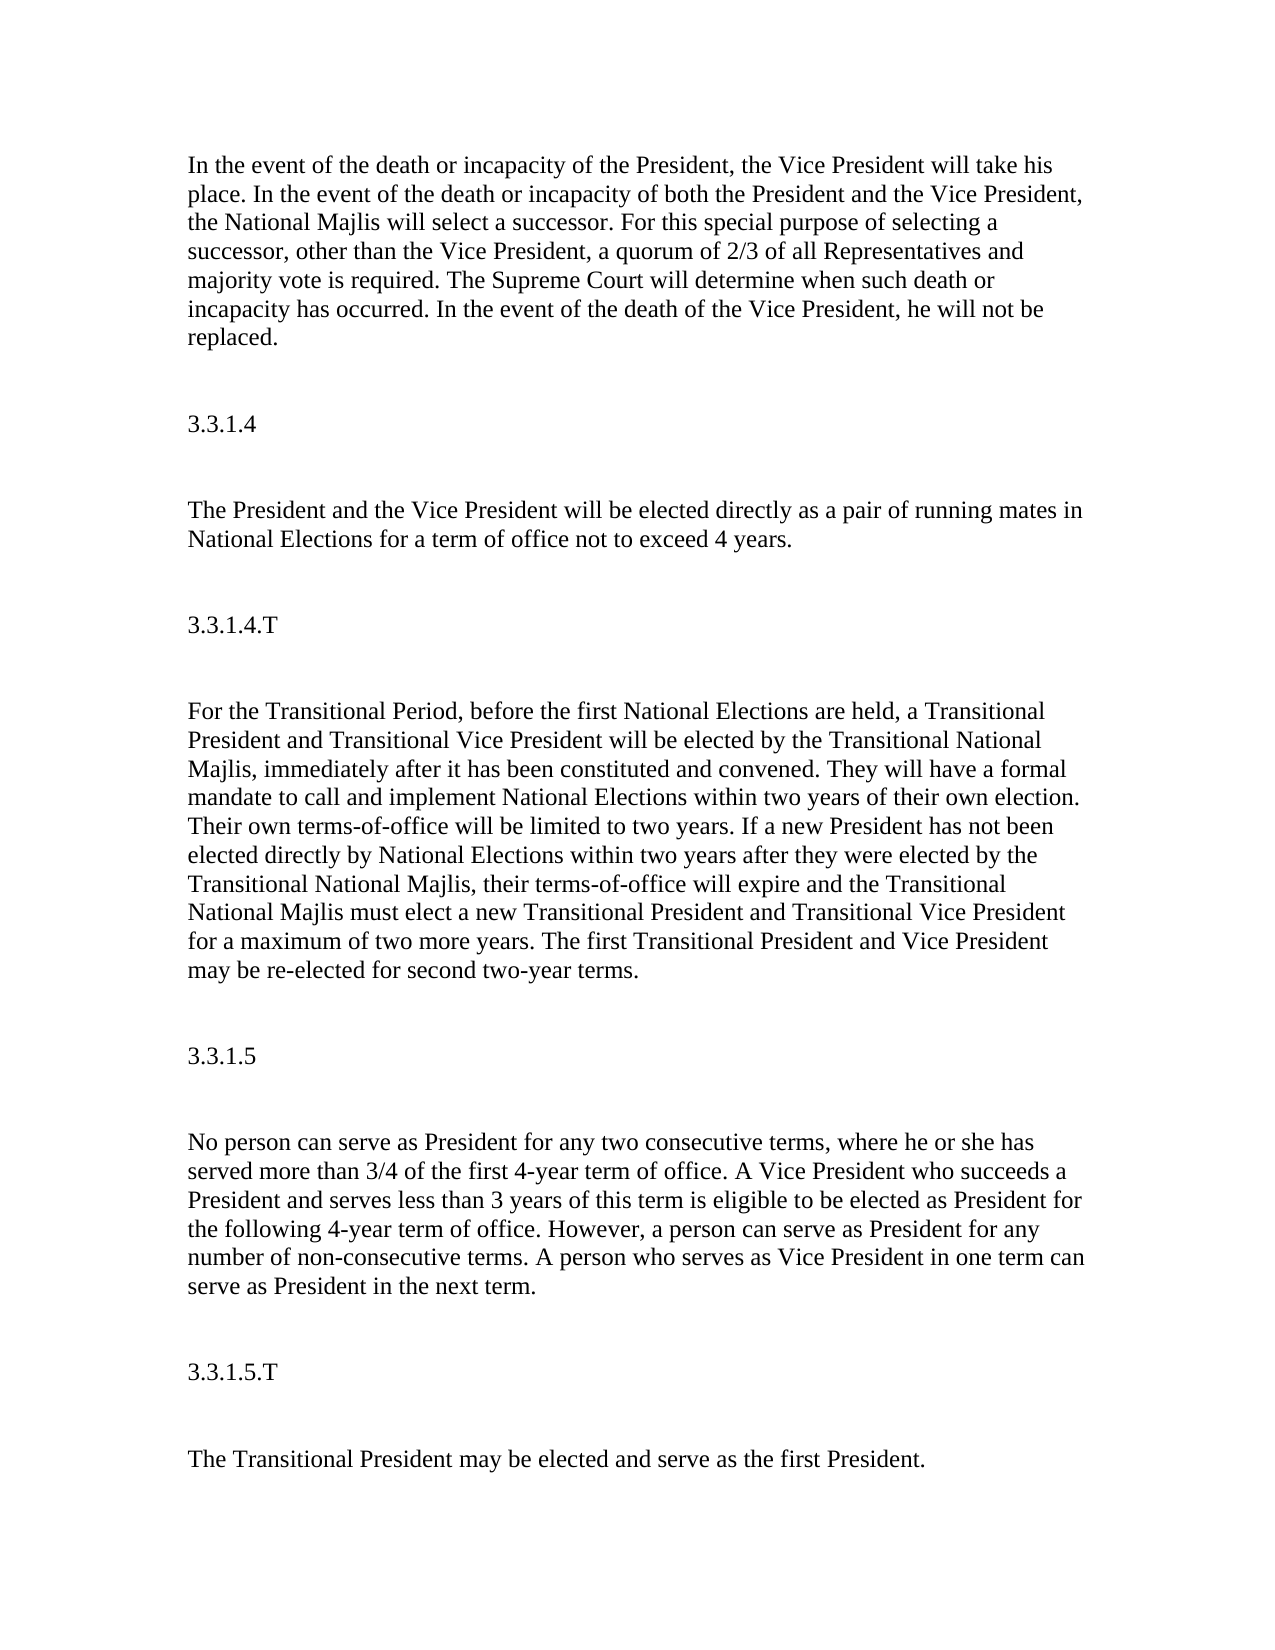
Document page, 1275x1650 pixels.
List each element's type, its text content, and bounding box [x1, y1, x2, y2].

text 3.3.1.5 [187, 1041, 1087, 1070]
text 3.3.1.5.T [187, 1357, 1087, 1386]
text 3.3.1.4.T [187, 610, 1087, 639]
text The President and the Vice President will be elected directly as a pair of running mates in National Elections for a term of office not to exceed 4 years. [187, 495, 1087, 552]
text 3.3.1.4 [187, 409, 1087, 437]
text No person can serve as President for any two consecutive terms, where he or she has served more than 3/4 of the first 4-year term of office. A Vice President who succeeds a President and serves less than 3 years of this term is eligible to be elected as President for the following 4-year term of office. However, a person can serve as President for any number of non-consecutive terms. A person who serves as Vice President in one term can serve as President in the next term. [187, 1127, 1087, 1300]
text In the event of the death or incapacity of the President, the Vice President will take his place. In the event of the death or incapacity of both the President and the Vice President, the National Majlis will select a successor. For this special purpose of selecting a successor, other than the Vice President, a quorum of 2/3 of all Representatives and majority vote is required. The Supreme Court will determine when such death or incapacity has occurred. In the event of the death of the Vice President, he will not be replaced. [187, 150, 1087, 351]
text For the Transitional Period, before the first National Elections are held, a Transitional President and Transitional Vice President will be elected by the Transitional National Majlis, immediately after it has been constituted and convened. They will have a formal mandate to call and implement National Elections within two years of their own election. Their own terms-of-office will be limited to two years. If a new President has not been elected directly by National Elections within two years after they were elected by the Transitional National Majlis, their terms-of-office will expire and the Transitional National Majlis must elect a new Transitional President and Transitional Vice President for a maximum of two more years. The first Transitional President and Vice President may be re-elected for second two-year terms. [187, 696, 1087, 984]
text The Transitional President may be elected and serve as the first President. [187, 1444, 1087, 1472]
